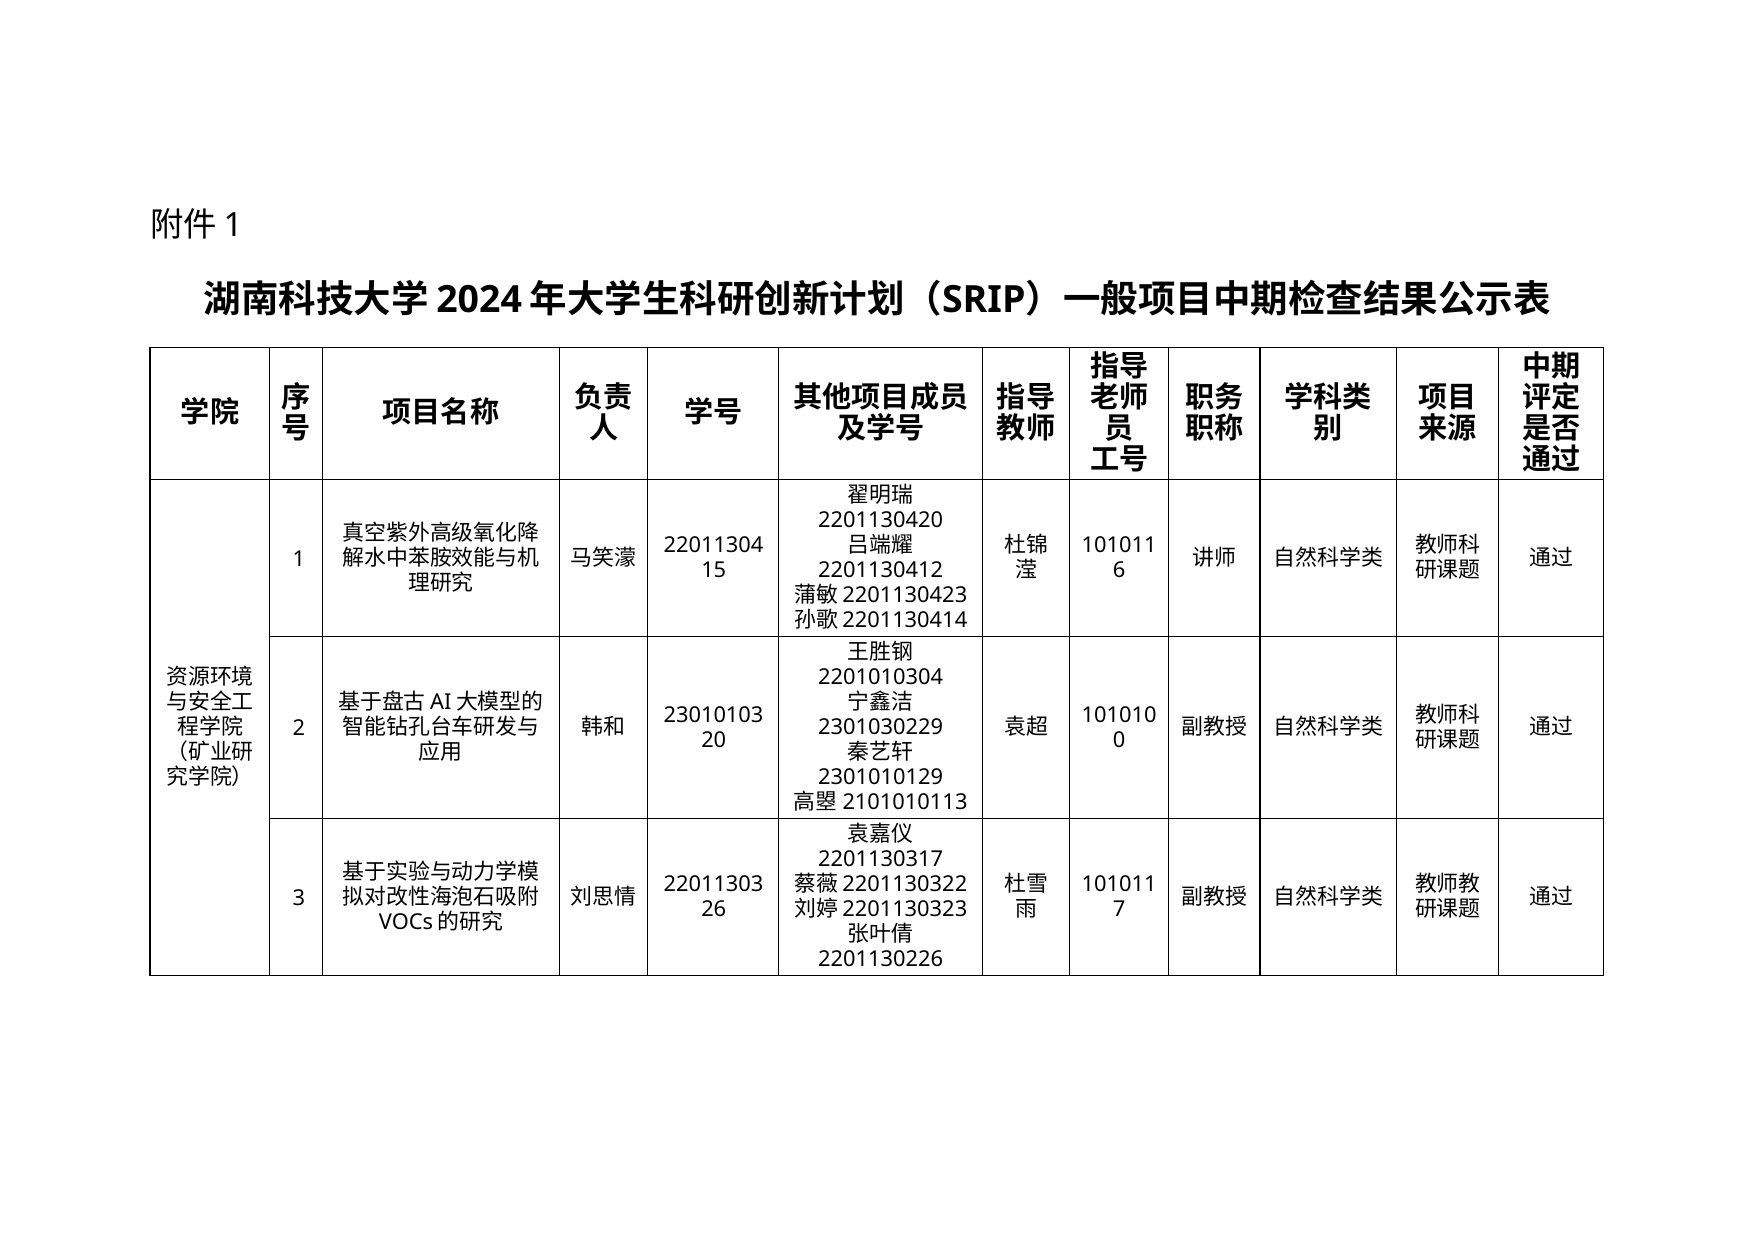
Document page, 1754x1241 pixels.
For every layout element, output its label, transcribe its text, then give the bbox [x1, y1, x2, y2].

table_cell 袁超 [983, 637, 1069, 818]
table_cell 杜锦滢 [983, 480, 1069, 636]
table_header 学院 [151, 348, 269, 479]
table_cell [270, 480, 322, 636]
table_cell 2201130326 [648, 819, 778, 974]
table_cell 真空紫外高级氧化降解水中苯胺效能与机理研究 [323, 480, 559, 636]
table_cell 副教授 [1169, 819, 1259, 974]
table_cell 通过 [1499, 637, 1603, 818]
table_cell 教师教研课题 [1397, 819, 1498, 974]
table_cell 自然科学类 [1261, 819, 1396, 974]
subtitle 湖南科技大学2024年大学生科研创新计划（SRIP）一般项目中期检查结果公示表 [150, 269, 1604, 324]
table_cell 自然科学类 [1261, 637, 1396, 818]
table_cell 2201130415 [648, 480, 778, 636]
table_header 学科类别 [1261, 348, 1396, 479]
table_cell 马笑濛 [560, 480, 647, 636]
table_header 职务 职称 [1169, 348, 1259, 479]
table_cell 1010100 [1070, 637, 1168, 818]
table_cell 2301010320 [648, 637, 778, 818]
table_header 序号 [270, 348, 322, 479]
table_cell 讲师 [1169, 480, 1259, 636]
table_header 负责人 [560, 348, 647, 479]
table_cell 基于盘古AI大模型的智能钻孔台车研发与应用 [323, 637, 559, 818]
table_cell 1010117 [1070, 819, 1168, 974]
table_header 中期评定是否通过 [1499, 348, 1603, 479]
table_cell 自然科学类 [1261, 480, 1396, 636]
table_cell 1010116 [1070, 480, 1168, 636]
table_cell 基于实验与动力学模拟对改性海泡石吸附VOCs的研究 [323, 819, 559, 974]
table_cell 教师科研课题 [1397, 637, 1498, 818]
table_cell 通过 [1499, 480, 1603, 636]
table_cell 袁嘉仪2201130317 蔡薇2201130322 刘婷2201130323 张叶倩2201130226 [779, 819, 982, 974]
table_header 指导老师员 工号 [1070, 348, 1168, 479]
table_header 其他项目成员及学号 [779, 348, 982, 479]
table_cell 刘思情 [560, 819, 647, 974]
text 附件1 [150, 198, 1604, 246]
table_cell 韩和 [560, 637, 647, 818]
table_cell 杜雪雨 [983, 819, 1069, 974]
table_cell [270, 819, 322, 974]
table_cell 王胜钢2201010304 宁鑫洁2301030229 秦艺轩2301010129 高曌 2101010113 [779, 637, 982, 818]
table_cell 通过 [1499, 819, 1603, 974]
table_header 指导 教师 [983, 348, 1069, 479]
table_header 学号 [648, 348, 778, 479]
table_cell [270, 637, 322, 818]
table_header 项目来源 [1397, 348, 1498, 479]
table_cell 副教授 [1169, 637, 1259, 818]
table_cell 教师科研课题 [1397, 480, 1498, 636]
table_cell 翟明瑞2201130420 吕端耀2201130412 蒲敏2201130423 孙歌2201130414 [779, 480, 982, 636]
table_header 项目名称 [323, 348, 559, 479]
table_cell 资源环境与安全工程学院（矿业研究学院） [151, 480, 269, 974]
